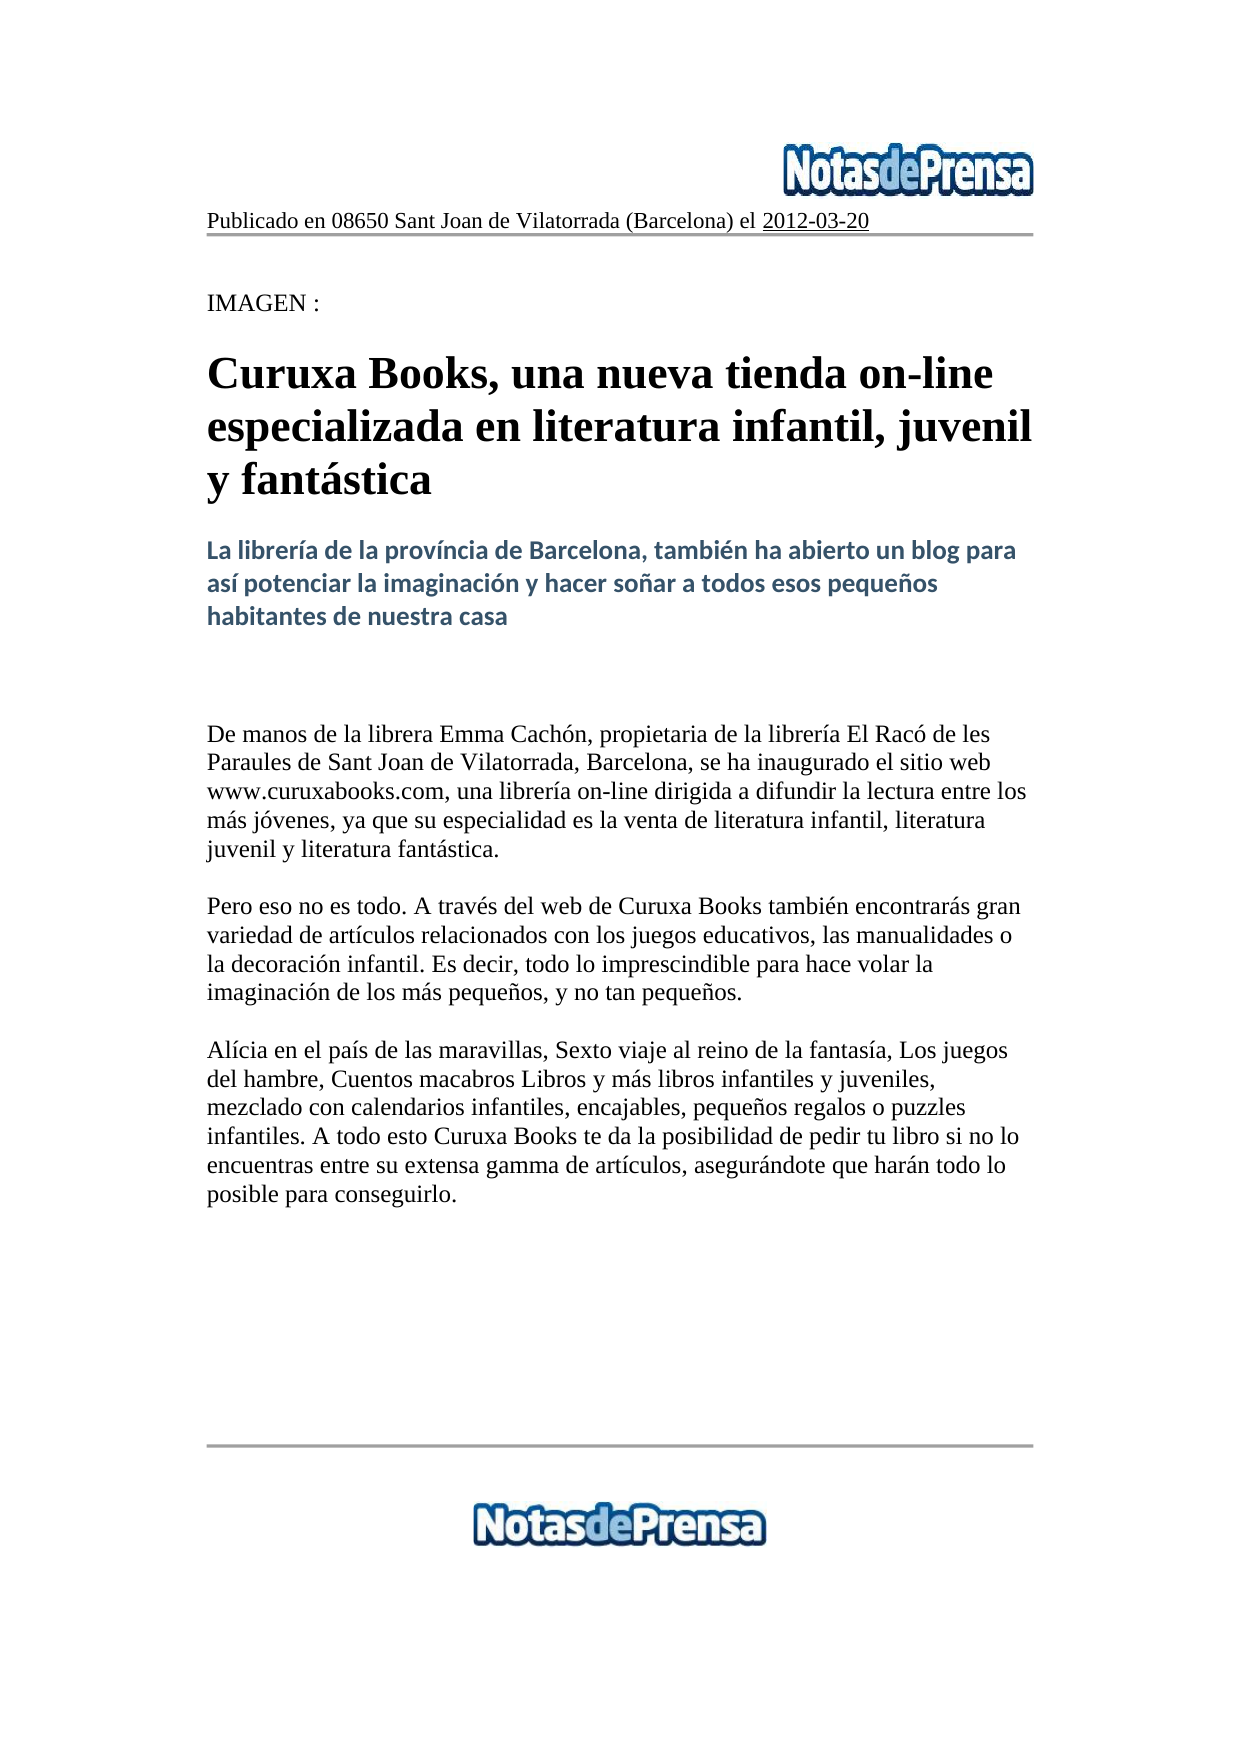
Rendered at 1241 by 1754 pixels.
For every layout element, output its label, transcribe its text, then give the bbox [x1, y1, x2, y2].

picture [473, 1501, 767, 1548]
text IMAGEN : [207, 288, 1033, 317]
subtitle Curuxa Books, una nueva tienda on-line especializada en literatura infantil, juvenil y fantástica [207, 346, 1033, 504]
subtitle La librería de la província de Barcelona, también ha abierto un blog para así potenciar la imaginación y hacer soñar a todos esos pequeños habitantes de nuestra casa [207, 533, 1033, 632]
text De manos de la librera Emma Cachón, propietaria de la librería El Racó de les Paraules de Sant Joan de Vilatorrada, Barcelona, se ha inaugurado el sitio web www.curuxabooks.com, una librería on-line dirigida a difundir la lectura entre los más jóvenes, ya que su especialidad es la venta de literatura infantil, literatura juvenil y literatura fantástica. Pero eso no es todo. A través del web de Curuxa Books también encontrarás gran variedad de artículos relacionados con los juegos educativos, las manualidades o la decoración infantil. Es decir, todo lo imprescindible para hace volar la imaginación de los más pequeños, y no tan pequeños. Alícia en el país de las maravillas, Sexto viaje al reino de la fantasía, Los juegos del hambre, Cuentos macabros Libros y más libros infantiles y juveniles, mezclado con calendarios infantiles, encajables, pequeños regalos o puzzles infantiles. A todo esto Curuxa Books te da la posibilidad de pedir tu libro si no lo encuentras entre su extensa gamma de artículos, asegurándote que harán todo lo posible para conseguirlo. [207, 661, 1033, 1265]
picture [783, 142, 1034, 199]
